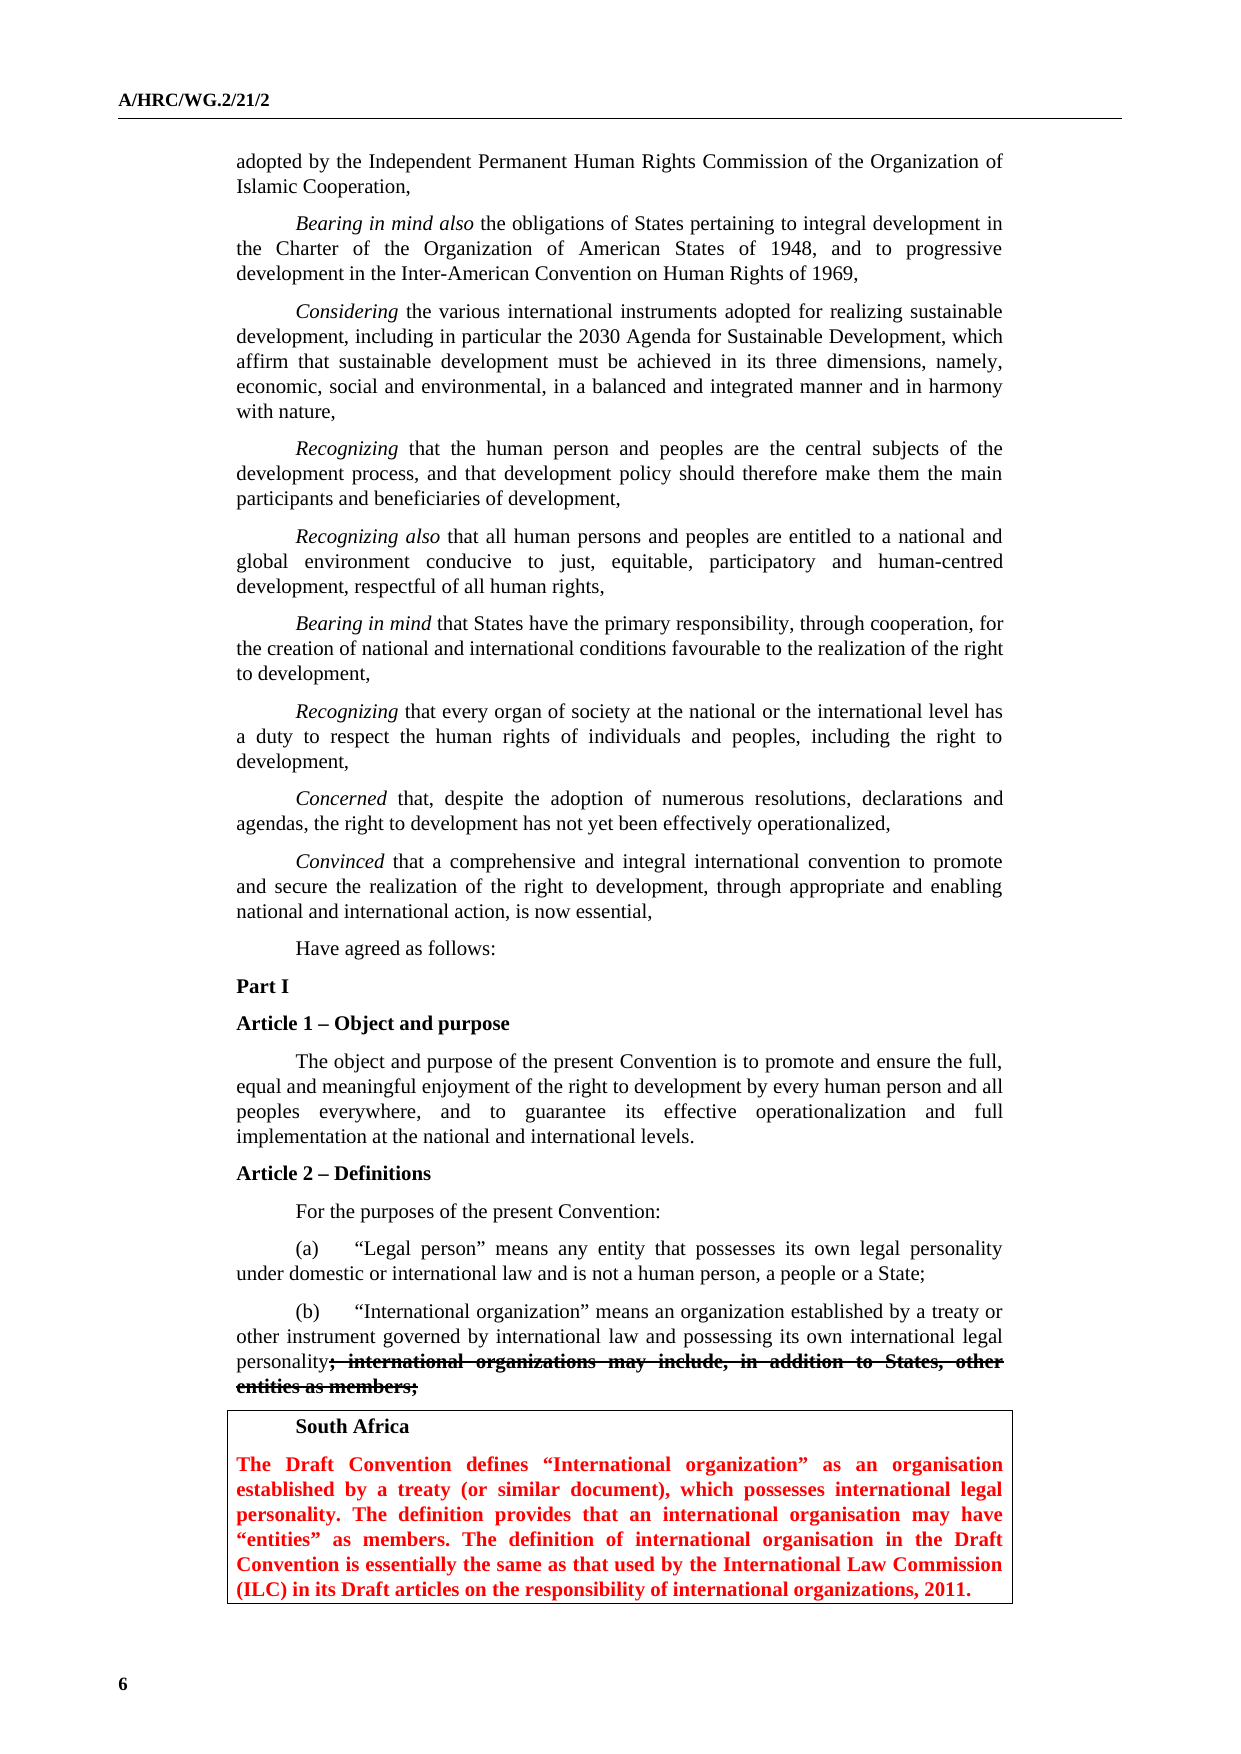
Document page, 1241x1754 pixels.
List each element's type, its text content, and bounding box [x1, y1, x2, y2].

text (a) “Legal person” means any entity that possesses its own legal personality under domestic or international law and is not a human person, a people or a State; [236, 1235, 1004, 1285]
text The object and purpose of the present Convention is to promote and ensure the full, equal and meaningful enjoyment of the right to development by every human person and all peoples everywhere, and to guarantee its effective operationalization and full implementation at the national and international levels. [236, 1048, 1004, 1148]
text Convinced that a comprehensive and integral international convention to promote and secure the realization of the right to development, through appropriate and enabling national and international action, is now essential, [236, 848, 1004, 923]
text Recognizing also that all human persons and peoples are entitled to a national and global environment conducive to just, equitable, participatory and human-centred development, respectful of all human rights, [236, 523, 1004, 598]
text Concerned that, despite the adoption of numerous resolutions, declarations and agendas, the right to development has not yet been effectively operationalized, [236, 785, 1004, 835]
text Article 2 – Definitions [236, 1160, 1004, 1185]
text South Africa [228, 1411, 1012, 1438]
text Bearing in mind also the obligations of States pertaining to integral development in the Charter of the Organization of American States of 1948, and to progressive development in the Inter-American Convention on Human Rights of 1969, [236, 210, 1004, 285]
text Part I [236, 973, 1004, 998]
text Recognizing that every organ of society at the national or the international level has a duty to respect the human rights of individuals and peoples, including the right to development, [236, 698, 1004, 773]
text The Draft Convention defines “International organization” as an organisation established by a treaty (or similar document), which possesses international legal personality. The definition provides that an international organisation may have “entities” as members. The definition of international organisation in the Draft Convention is essentially the same as that used by the International Law Commission (ILC) in its Draft articles on the responsibility of international organizations, 2011. [228, 1448, 1012, 1603]
text For the purposes of the present Convention: [236, 1198, 1004, 1223]
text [236, 148, 1004, 198]
text Considering the various international instruments adopted for realizing sustainable development, including in particular the 2030 Agenda for Sustainable Development, which affirm that sustainable development must be achieved in its three dimensions, namely, economic, social and environmental, in a balanced and integrated manner and in harmony with nature, [236, 298, 1004, 423]
text Recognizing that the human person and peoples are the central subjects of the development process, and that development policy should therefore make them the main participants and beneficiaries of development, [236, 435, 1004, 510]
text Bearing in mind that States have the primary responsibility, through cooperation, for the creation of national and international conditions favourable to the realization of the right to development, [236, 610, 1004, 685]
text Article 1 – Object and purpose [236, 1010, 1004, 1035]
text Have agreed as follows: [236, 935, 1004, 960]
text (b) “International organization” means an organization established by a treaty or other instrument governed by international law and possessing its own international legal personality; international organizations may include, in addition to States, other entities as members; [236, 1298, 1004, 1398]
